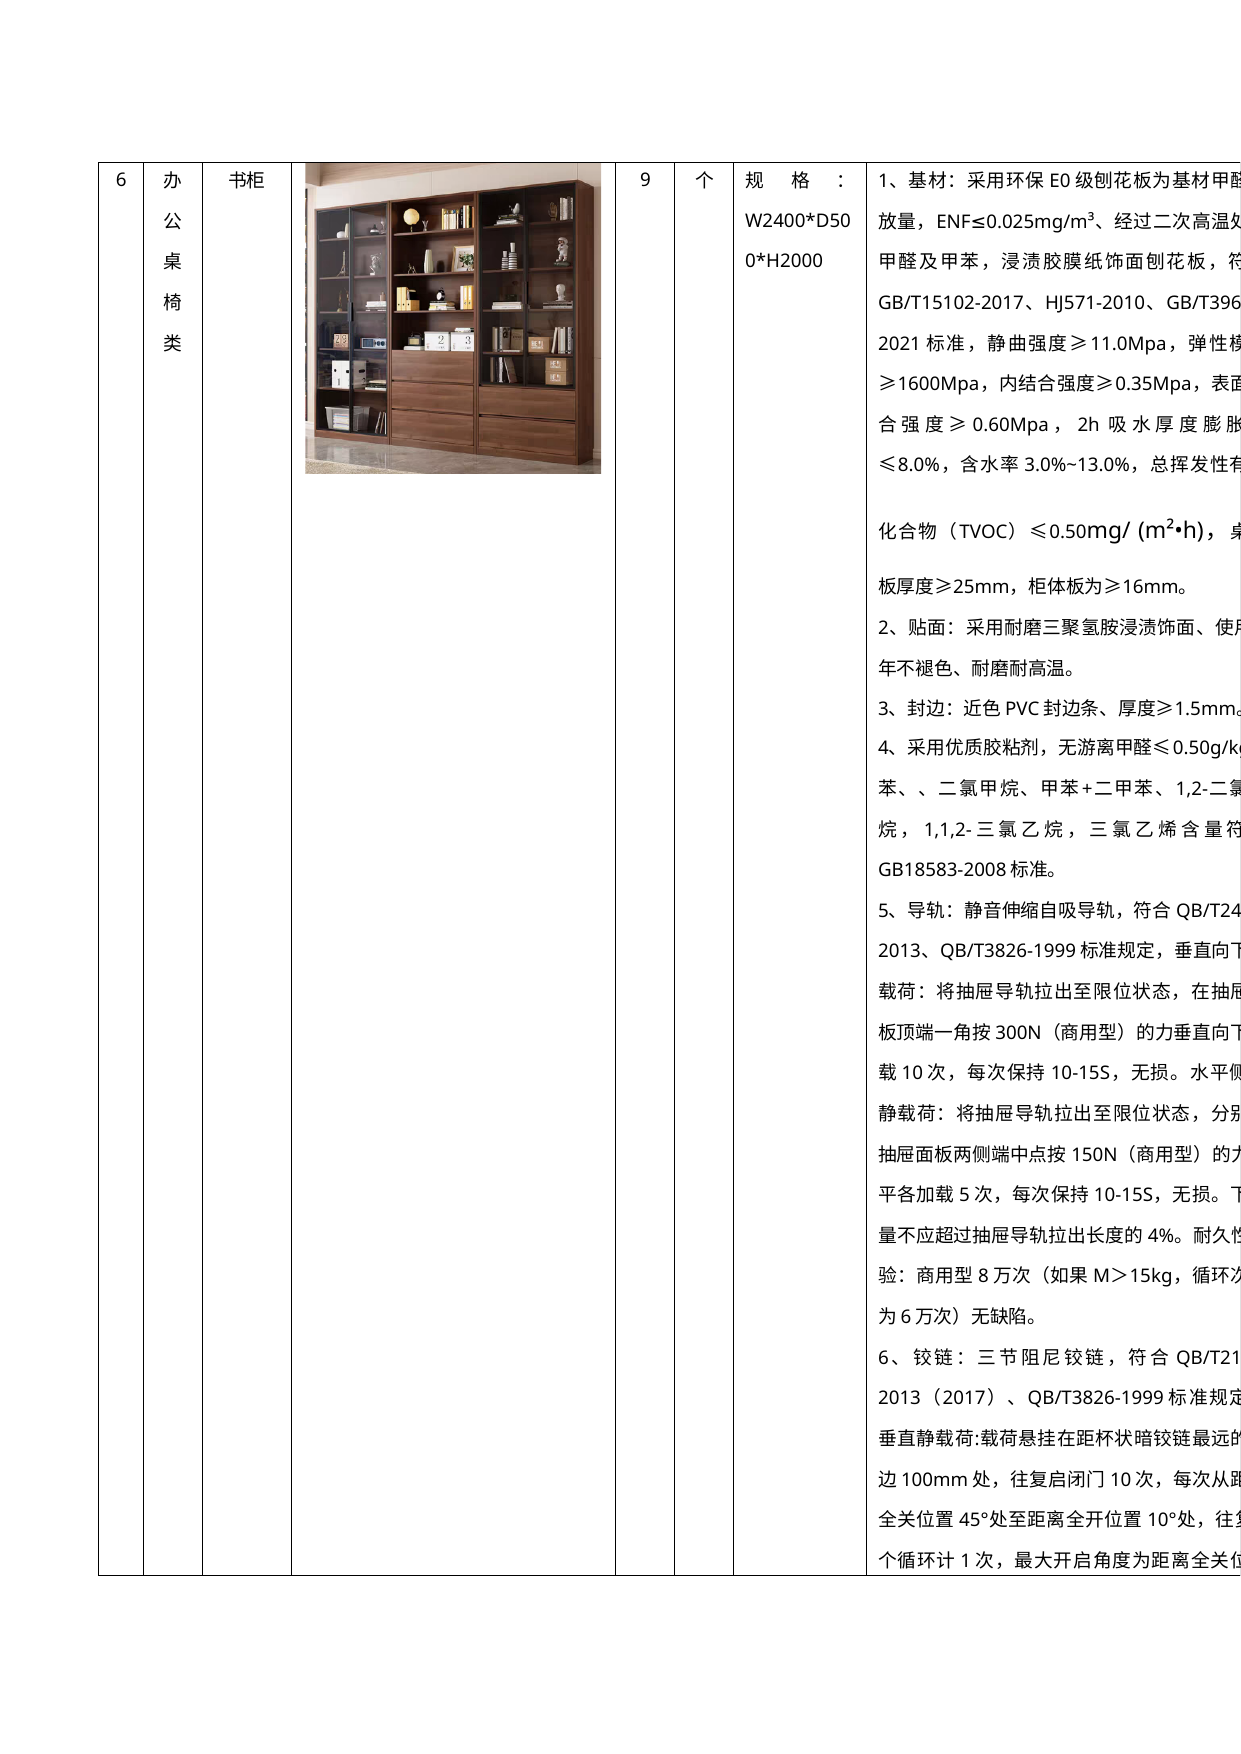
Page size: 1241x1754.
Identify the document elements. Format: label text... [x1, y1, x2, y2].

table_cell 9 [616, 163, 674, 1575]
table_cell 规格：W2400*D500*H2000 [734, 163, 866, 1575]
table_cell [867, 163, 1240, 1575]
picture [305, 163, 602, 474]
table_cell 6 [99, 163, 143, 1575]
table_cell [292, 163, 615, 1575]
table_cell 办公桌椅类 [144, 163, 202, 1575]
table_cell 书柜 [203, 163, 291, 1575]
table_cell 个 [675, 163, 733, 1575]
